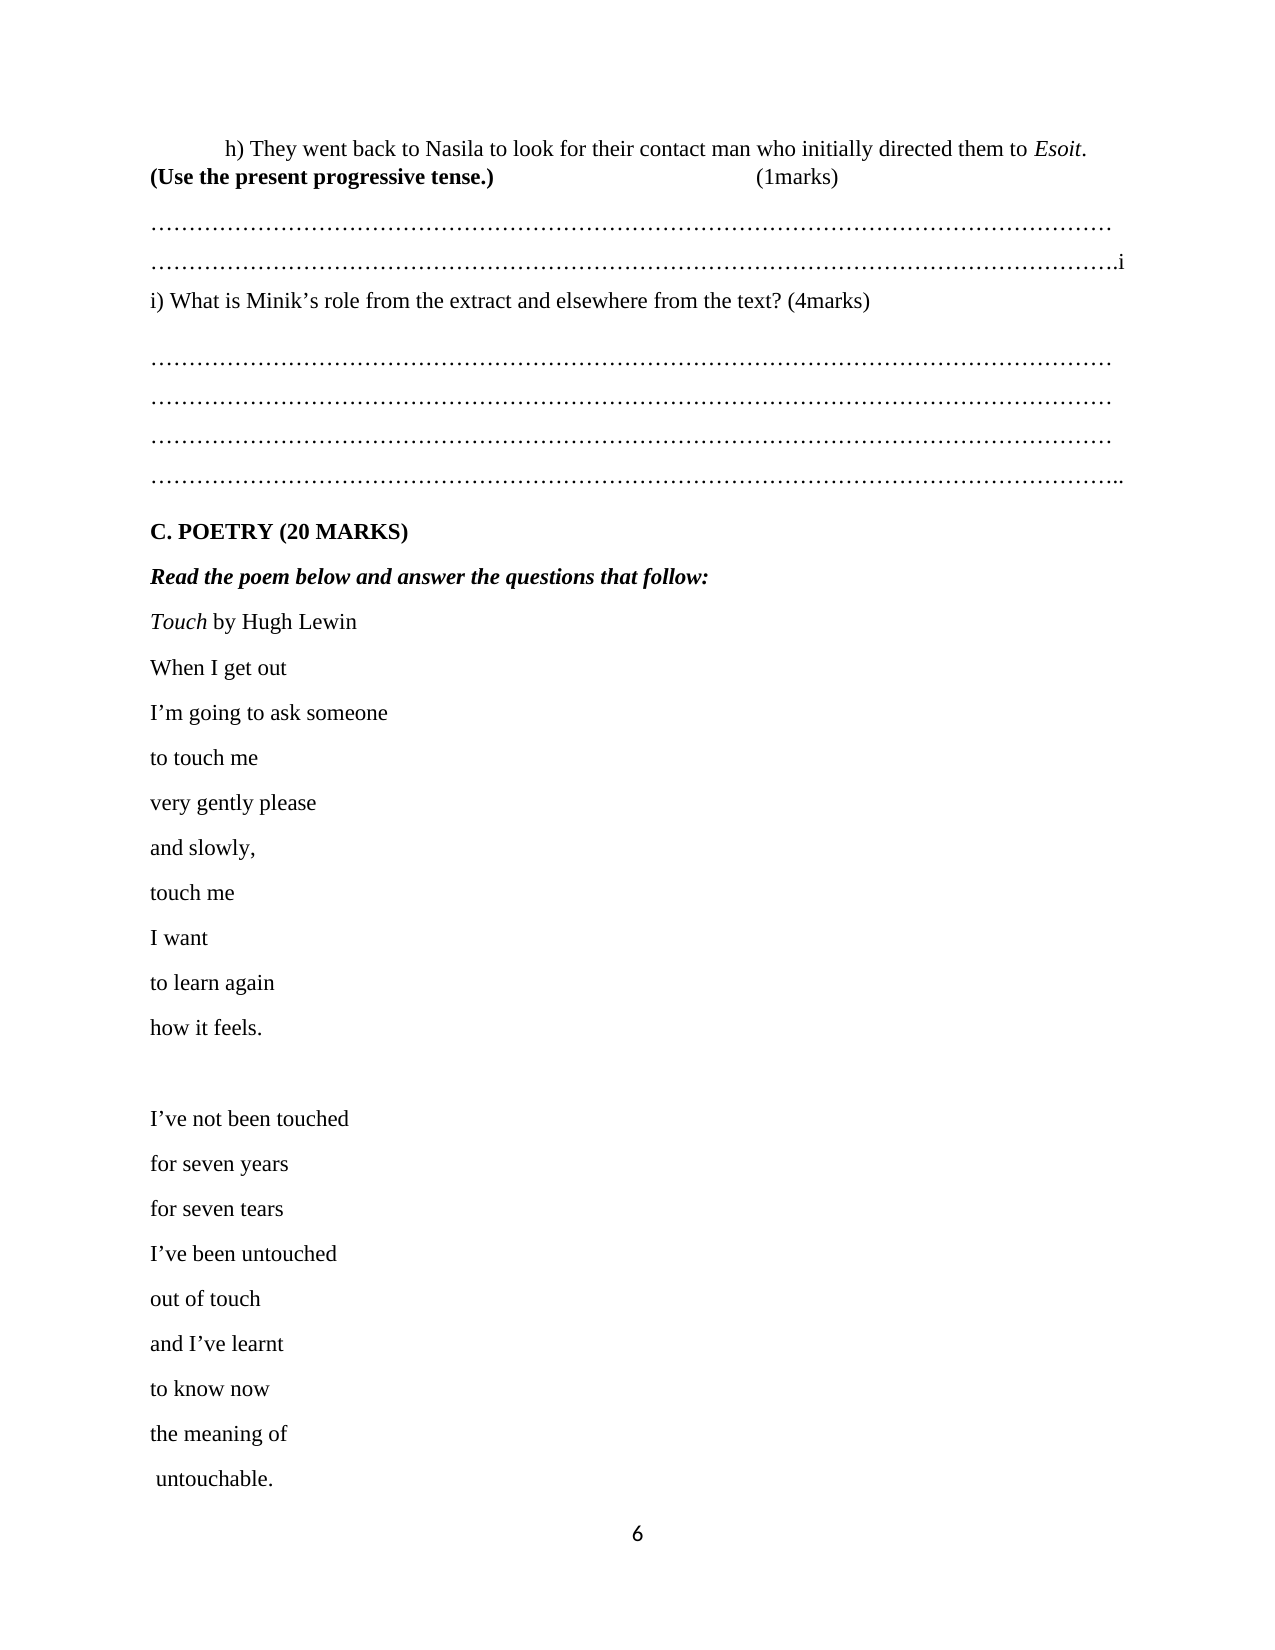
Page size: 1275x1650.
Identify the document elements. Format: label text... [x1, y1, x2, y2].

text C. POETRY (20 MARKS) [150, 518, 1125, 544]
text out of touch [150, 1285, 1125, 1311]
text ……………………………………………………………………………………………………………………………………………………………………………………………………………………………………………………………………………………………………………………………………………………………………………………………………………………………………………………………….. [150, 344, 1125, 488]
text I’m going to ask someone [150, 699, 1125, 725]
text Touch by Hugh Lewin [150, 608, 1125, 635]
list ……………………………………………………………………………………………………………………………………………………………………………………………………………………………….ii) What is Minik’s role from the extract and elsewhere from the text? (4marks) [150, 208, 1125, 314]
text h) They went back to Nasila to look for their contact man who initially directed them to Esoit. (Use the present progressive tense.) (1marks) [150, 135, 1125, 190]
text the meaning of [150, 1420, 1125, 1447]
text very gently please [150, 789, 1125, 815]
text to know now [150, 1375, 1125, 1402]
text When I get out [150, 653, 1125, 680]
text to learn again [150, 969, 1125, 996]
text Read the poem below and answer the questions that follow: [150, 563, 1125, 590]
text for seven tears [150, 1195, 1125, 1221]
text for seven years [150, 1150, 1125, 1176]
text how it feels. [150, 1014, 1125, 1041]
text I want [150, 924, 1125, 951]
text untouchable. [150, 1465, 1125, 1492]
text and slowly, [150, 834, 1125, 860]
text I’ve not been touched [150, 1104, 1125, 1131]
text touch me [150, 879, 1125, 905]
text I’ve been untouched [150, 1240, 1125, 1266]
text and I’ve learnt [150, 1330, 1125, 1356]
text to touch me [150, 744, 1125, 770]
